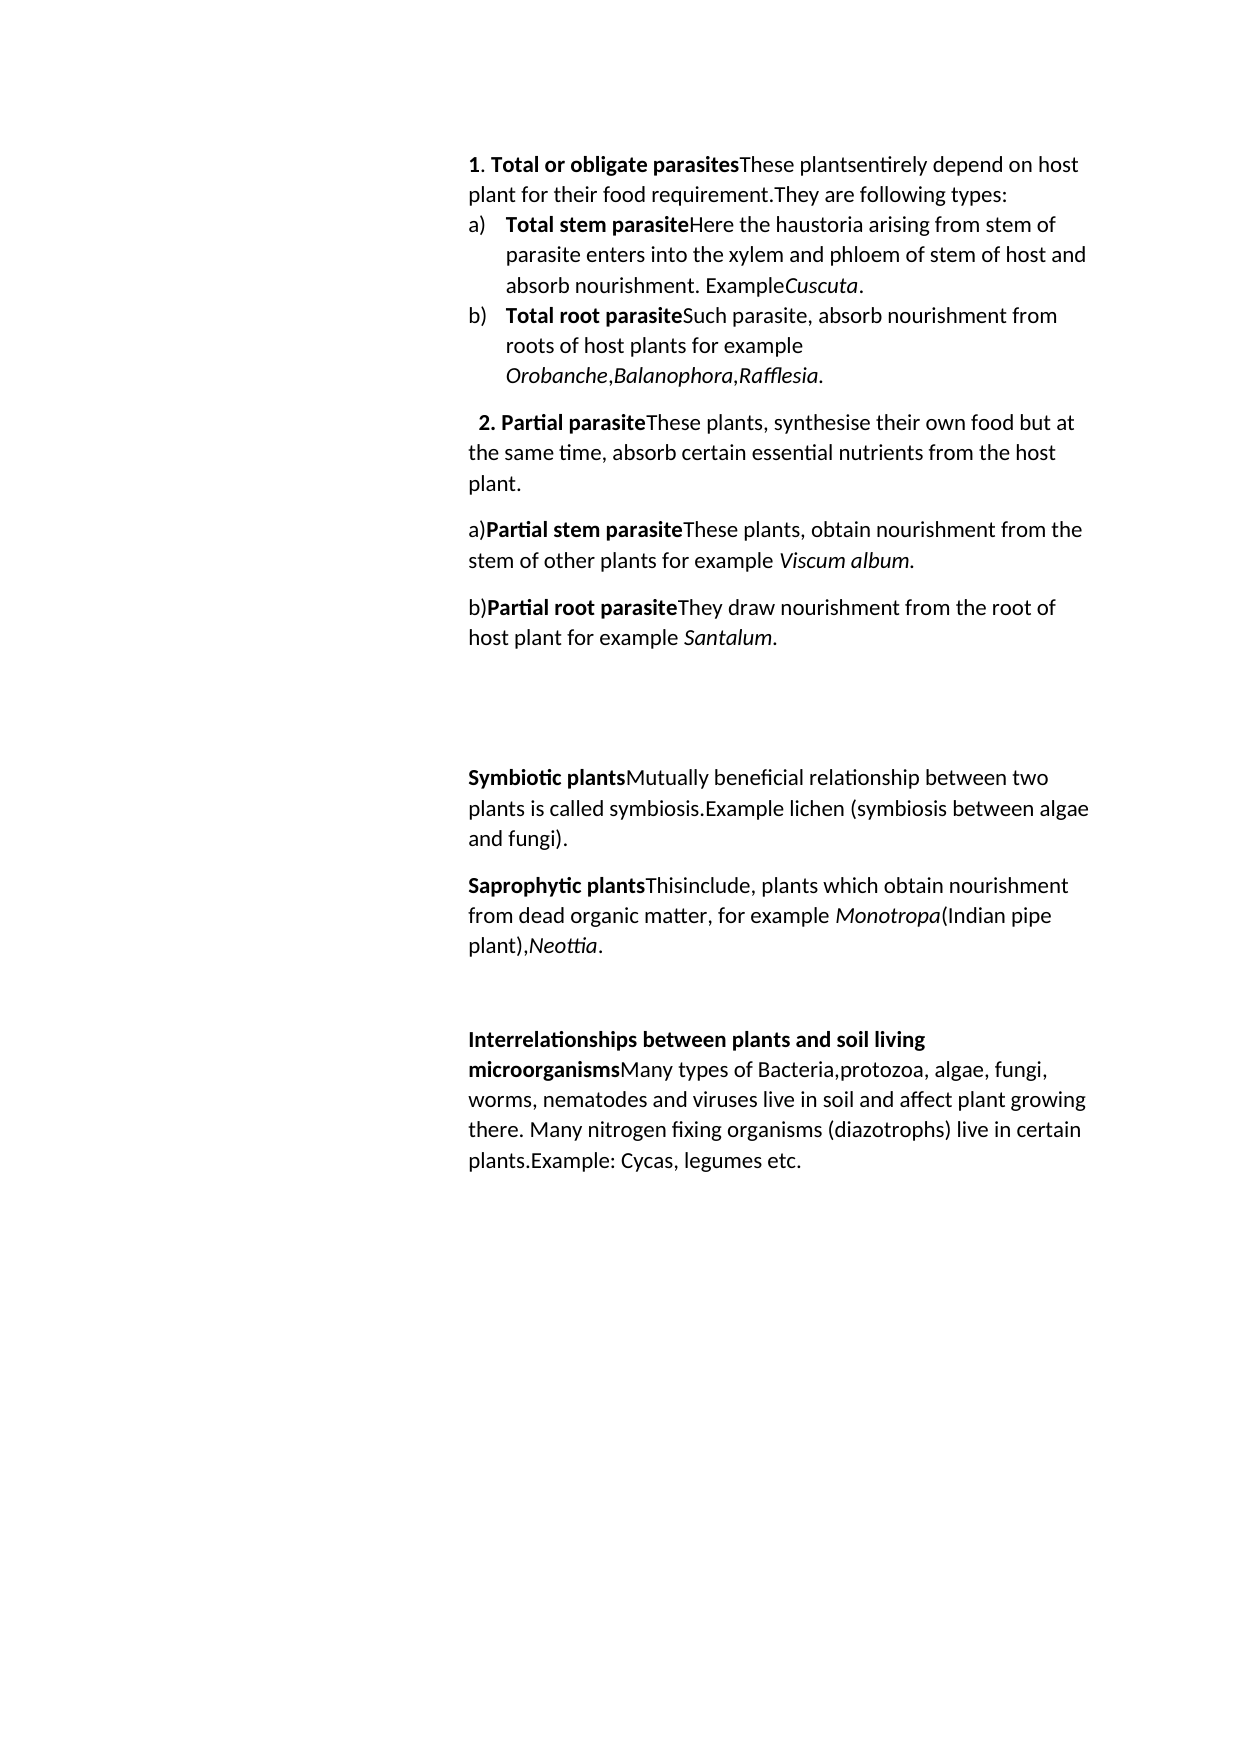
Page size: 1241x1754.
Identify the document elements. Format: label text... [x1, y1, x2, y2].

text a)Partial stem parasiteThese plants, obtain nourishment from the stem of other plants for example Viscum album. [468, 516, 1090, 574]
list Total root parasiteSuch parasite, absorb nourishment from roots of host plants for example Orobanche,Balanophora,Rafflesia. [468, 301, 1090, 389]
text b)Partial root parasiteThey draw nourishment from the root of host plant for example Santalum. [468, 593, 1090, 651]
list 1. Total or obligate parasitesThese plantsentirely depend on host plant for their food requirement.They are following types: [468, 150, 1090, 208]
text Saprophytic plantsThisinclude, plants which obtain nourishment from dead organic matter, for example Monotropa(Indian pipe plant),Neottia. [468, 871, 1090, 959]
text Symbiotic plantsMutually beneficial relationship between two plants is called symbiosis.Example lichen (symbiosis between algae and fungi). [468, 763, 1090, 852]
text 2. Partial parasiteThese plants, synthesise their own food but at the same time, absorb certain essential nutrients from the host plant. [468, 408, 1090, 497]
text Interrelationships between plants and soil living microorganismsMany types of Bacteria,protozoa, algae, fungi, worms, nematodes and viruses live in soil and affect plant growing there. Many nitrogen fixing organisms (diazotrophs) live in certain plants.Example: Cycas, legumes etc. [468, 1025, 1090, 1174]
list Total stem parasiteHere the haustoria arising from stem of parasite enters into the xylem and phloem of stem of host and absorb nourishment. ExampleCuscuta. [468, 210, 1090, 299]
